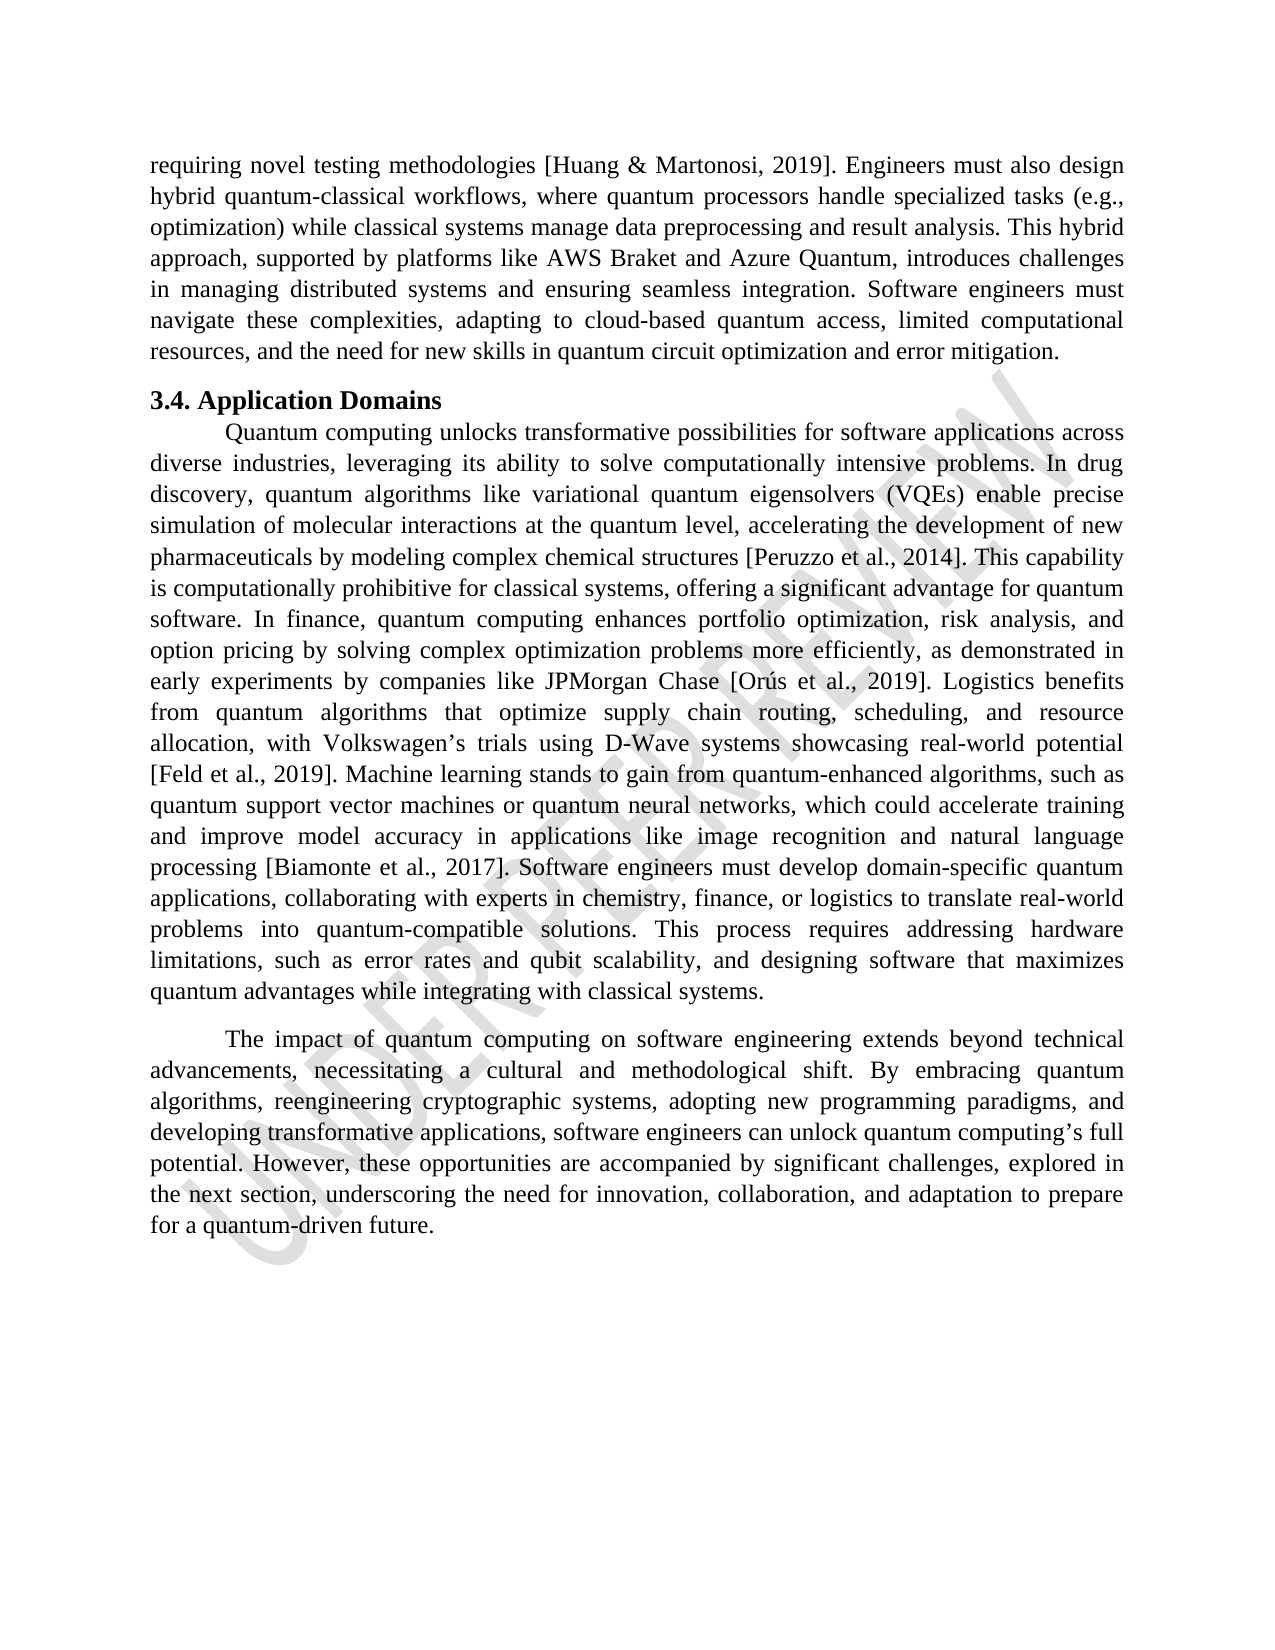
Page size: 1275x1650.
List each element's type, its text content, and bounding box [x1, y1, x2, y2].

text The impact of quantum computing on software engineering extends beyond technical advancements, necessitating a cultural and methodological shift. By embracing quantum algorithms, reengineering cryptographic systems, adopting new programming paradigms, and developing transformative applications, software engineers can unlock quantum computing’s full potential. However, these opportunities are accompanied by significant challenges, explored in the next section, underscoring the need for innovation, collaboration, and adaptation to prepare for a quantum-driven future. [150, 1024, 1125, 1239]
subtitle 3.4. Application Domains [150, 384, 1125, 415]
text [150, 150, 1125, 365]
text Quantum computing unlocks transformative possibilities for software applications across diverse industries, leveraging its ability to solve computationally intensive problems. In drug discovery, quantum algorithms like variational quantum eigensolvers (VQEs) enable precise simulation of molecular interactions at the quantum level, accelerating the development of new pharmaceuticals by modeling complex chemical structures [Peruzzo et al., 2014]. This capability is computationally prohibitive for classical systems, offering a significant advantage for quantum software. In finance, quantum computing enhances portfolio optimization, risk analysis, and option pricing by solving complex optimization problems more efficiently, as demonstrated in early experiments by companies like JPMorgan Chase [Orús et al., 2019]. Logistics benefits from quantum algorithms that optimize supply chain routing, scheduling, and resource allocation, with Volkswagen’s trials using D-Wave systems showcasing real-world potential [Feld et al., 2019]. Machine learning stands to gain from quantum-enhanced algorithms, such as quantum support vector machines or quantum neural networks, which could accelerate training and improve model accuracy in applications like image recognition and natural language processing [Biamonte et al., 2017]. Software engineers must develop domain-specific quantum applications, collaborating with experts in chemistry, finance, or logistics to translate real-world problems into quantum-compatible solutions. This process requires addressing hardware limitations, such as error rates and qubit scalability, and designing software that maximizes quantum advantages while integrating with classical systems. [150, 417, 1125, 1005]
